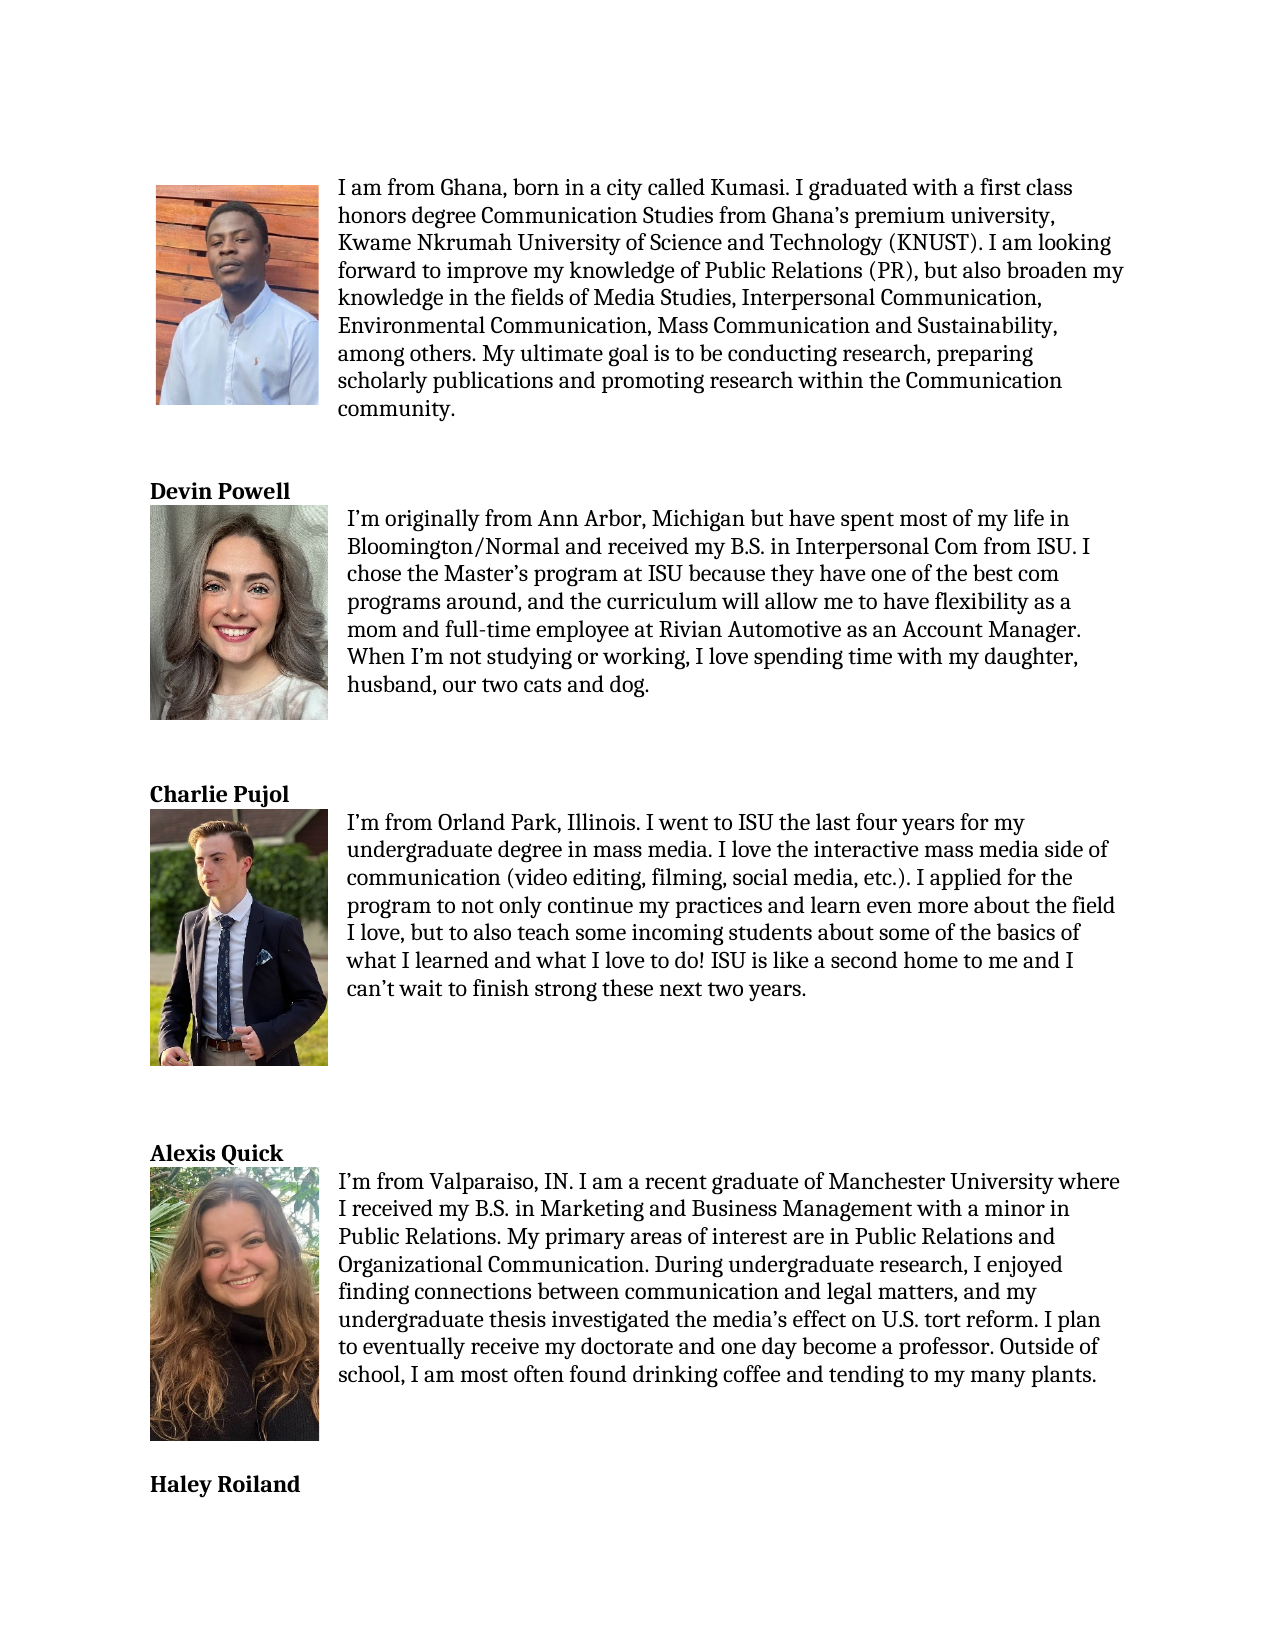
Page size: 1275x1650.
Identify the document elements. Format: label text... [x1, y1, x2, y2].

text I’m from Valparaiso, IN. I am a recent graduate of Manchester University where I received my B.S. in Marketing and Business Management with a minor in Public Relations. My primary areas of interest are in Public Relations and Organizational Communication. During undergraduate research, I enjoyed finding connections between communication and legal matters, and my undergraduate thesis investigated the media’s effect on U.S. tort reform. I plan to eventually receive my doctorate and one day become a professor. Outside of school, I am most often found drinking coffee and tending to my many plants. [320, 1168, 1125, 1388]
text Haley Roiland [150, 1471, 1125, 1499]
picture [150, 809, 328, 1066]
text I am from Ghana, born in a city called Kumasi. I graduated with a first class honors degree Communication Studies from Ghana’s premium university, Kwame Nkrumah University of Science and Technology (KNUST). I am looking forward to improve my knowledge of Public Relations (PR), but also broaden my knowledge in the fields of Media Studies, Interpersonal Communication, Environmental Communication, Mass Communication and Sustainability, among others. My ultimate goal is to be conducting research, preparing scholarly publications and promoting research within the Communication community. [150, 174, 1125, 422]
text Alexis Quick [150, 1140, 1125, 1168]
text I’m from Orland Park, Illinois. I went to ISU the last four years for my undergraduate degree in mass media. I love the interactive mass media side of communication (video editing, filming, social media, etc.). I applied for the program to not only continue my practices and learn even more about the field I love, but to also teach some incoming students about some of the basics of what I learned and what I love to do! ISU is like a second home to me and I can’t wait to finish strong these next two years. [328, 809, 1125, 1002]
picture [150, 505, 328, 720]
picture [155, 185, 319, 405]
text Charlie Pujol [150, 781, 1125, 809]
text Devin Powell [150, 477, 1125, 505]
picture [150, 1167, 320, 1441]
text I’m originally from Ann Arbor, Michigan but have spent most of my life in Bloomington/Normal and received my B.S. in Interpersonal Com from ISU. I chose the Master’s program at ISU because they have one of the best com programs around, and the curriculum will allow me to have flexibility as a mom and full-time employee at Rivian Automotive as an Account Manager. When I’m not studying or working, I love spending time with my daughter, husband, our two cats and dog. [328, 505, 1125, 698]
